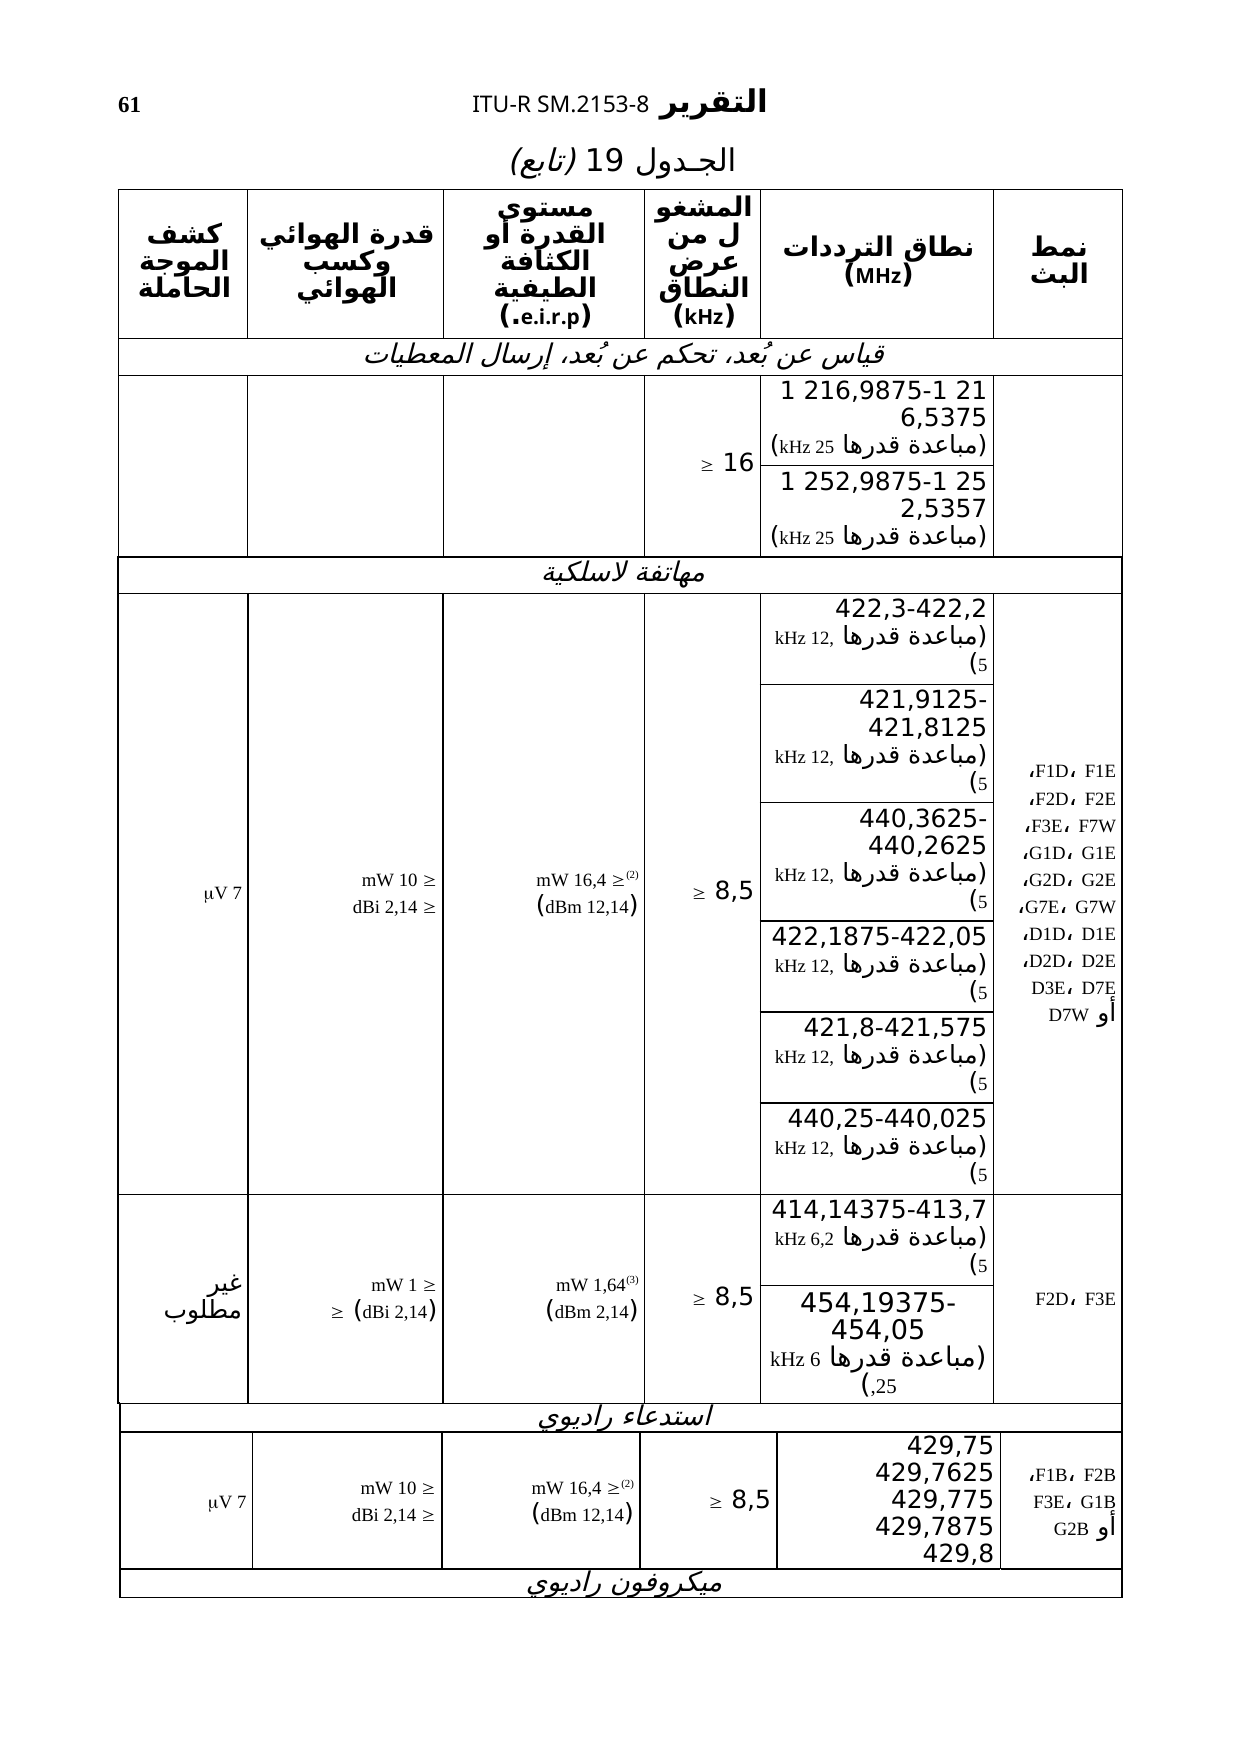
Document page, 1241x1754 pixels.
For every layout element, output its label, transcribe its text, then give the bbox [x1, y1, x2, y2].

table_cell استدعاء راديوي [121, 1404, 1121, 1431]
table_cell 454,19375-454,05 (مباعدة قدرها kHz 6,25) [761, 1286, 993, 1403]
table_cell [994, 376, 1122, 556]
table_cell مهاتفة لاسلكية [119, 558, 1121, 593]
table_cell V 7 [119, 594, 247, 1193]
table_cell V 7 [121, 1433, 252, 1568]
table_header المشغول من عرض النطاق (kHz) [645, 190, 760, 338]
table_cell 421,8-421,575 (مباعدة قدرها kHz 12,5) [761, 1013, 993, 1102]
table_cell 8,5 [645, 594, 760, 1193]
table_cell 1 216,9875-1 216,5375 (مباعدة قدرها kHz 25) [761, 376, 993, 465]
table_cell (3)mW 1,64 (dBm 2,14) [444, 1195, 644, 1403]
table_cell 16 [645, 376, 760, 556]
table_cell 422,3-422,2 (مباعدة قدرها kHz 12,5) [761, 594, 993, 683]
table_cell 440,25-440,025 (مباعدة قدرها kHz 12,5) [761, 1104, 993, 1193]
text الجـدول 19 (تابع) [118, 148, 1122, 177]
table_cell 414,14375-413,7 (مباعدة قدرها kHz 6,25) [761, 1195, 993, 1284]
table_header مستوى القدرة أو الكثافة الطيفية (e.i.r.p.) [444, 190, 644, 338]
table_cell قياس عن بُعد، تحكم عن بُعد، إرسال المعطيات [119, 339, 1122, 375]
table_cell [444, 376, 644, 556]
table_cell 8,5 [645, 1195, 760, 1403]
table_cell 421,9125-421,8125 (مباعدة قدرها kHz 12,5) [761, 685, 993, 802]
table_header نطاق الترددات (MHz) [761, 190, 993, 338]
table_cell 429,75 429,7625 429,775 429,7875 429,8 [778, 1433, 1000, 1568]
table_cell [119, 376, 247, 556]
table_cell (2)mW 16,4 (dBm 12,14) [443, 1433, 639, 1568]
table_cell F2D، F3E [994, 1195, 1121, 1403]
table_cell غير مطلوب [119, 1195, 247, 1403]
table_cell 1 252,9875-1 252,5357 (مباعدة قدرها kHz 25) [761, 466, 993, 556]
table_cell F1B، F2B، F3E، G1B أو G2B [1001, 1433, 1121, 1568]
table_cell 440,3625-440,2625 (مباعدة قدرها kHz 12,5) [761, 803, 993, 920]
table_header نمط البث [994, 190, 1122, 338]
table_cell ميكروفون راديوي [121, 1569, 1121, 1597]
table_header كشف الموجة الحاملة [119, 190, 247, 338]
table_cell mW 10 dBi 2,14 [253, 1433, 441, 1568]
table_cell F1D، F1E، F2D، F2E، F3E، F7W، G1D، G1E، G2D، G2E، G7E، G7W، D1D، D1E، D2D، D2E، D3E، D7E أو D7W [994, 594, 1121, 1193]
table_cell 422,1875-422,05 (مباعدة قدرها kHz 12,5) [761, 922, 993, 1011]
table_header قدرة الهوائي وكسب الهوائي [248, 190, 443, 338]
table_cell 8,5 [641, 1433, 776, 1568]
table_cell mW 1 (dBi 2,14) [249, 1195, 442, 1403]
table_cell (2)mW 16,4 (dBm 12,14) [444, 594, 644, 1193]
table_cell [248, 376, 443, 556]
table_cell mW 10 dBi 2,14 [249, 594, 442, 1193]
